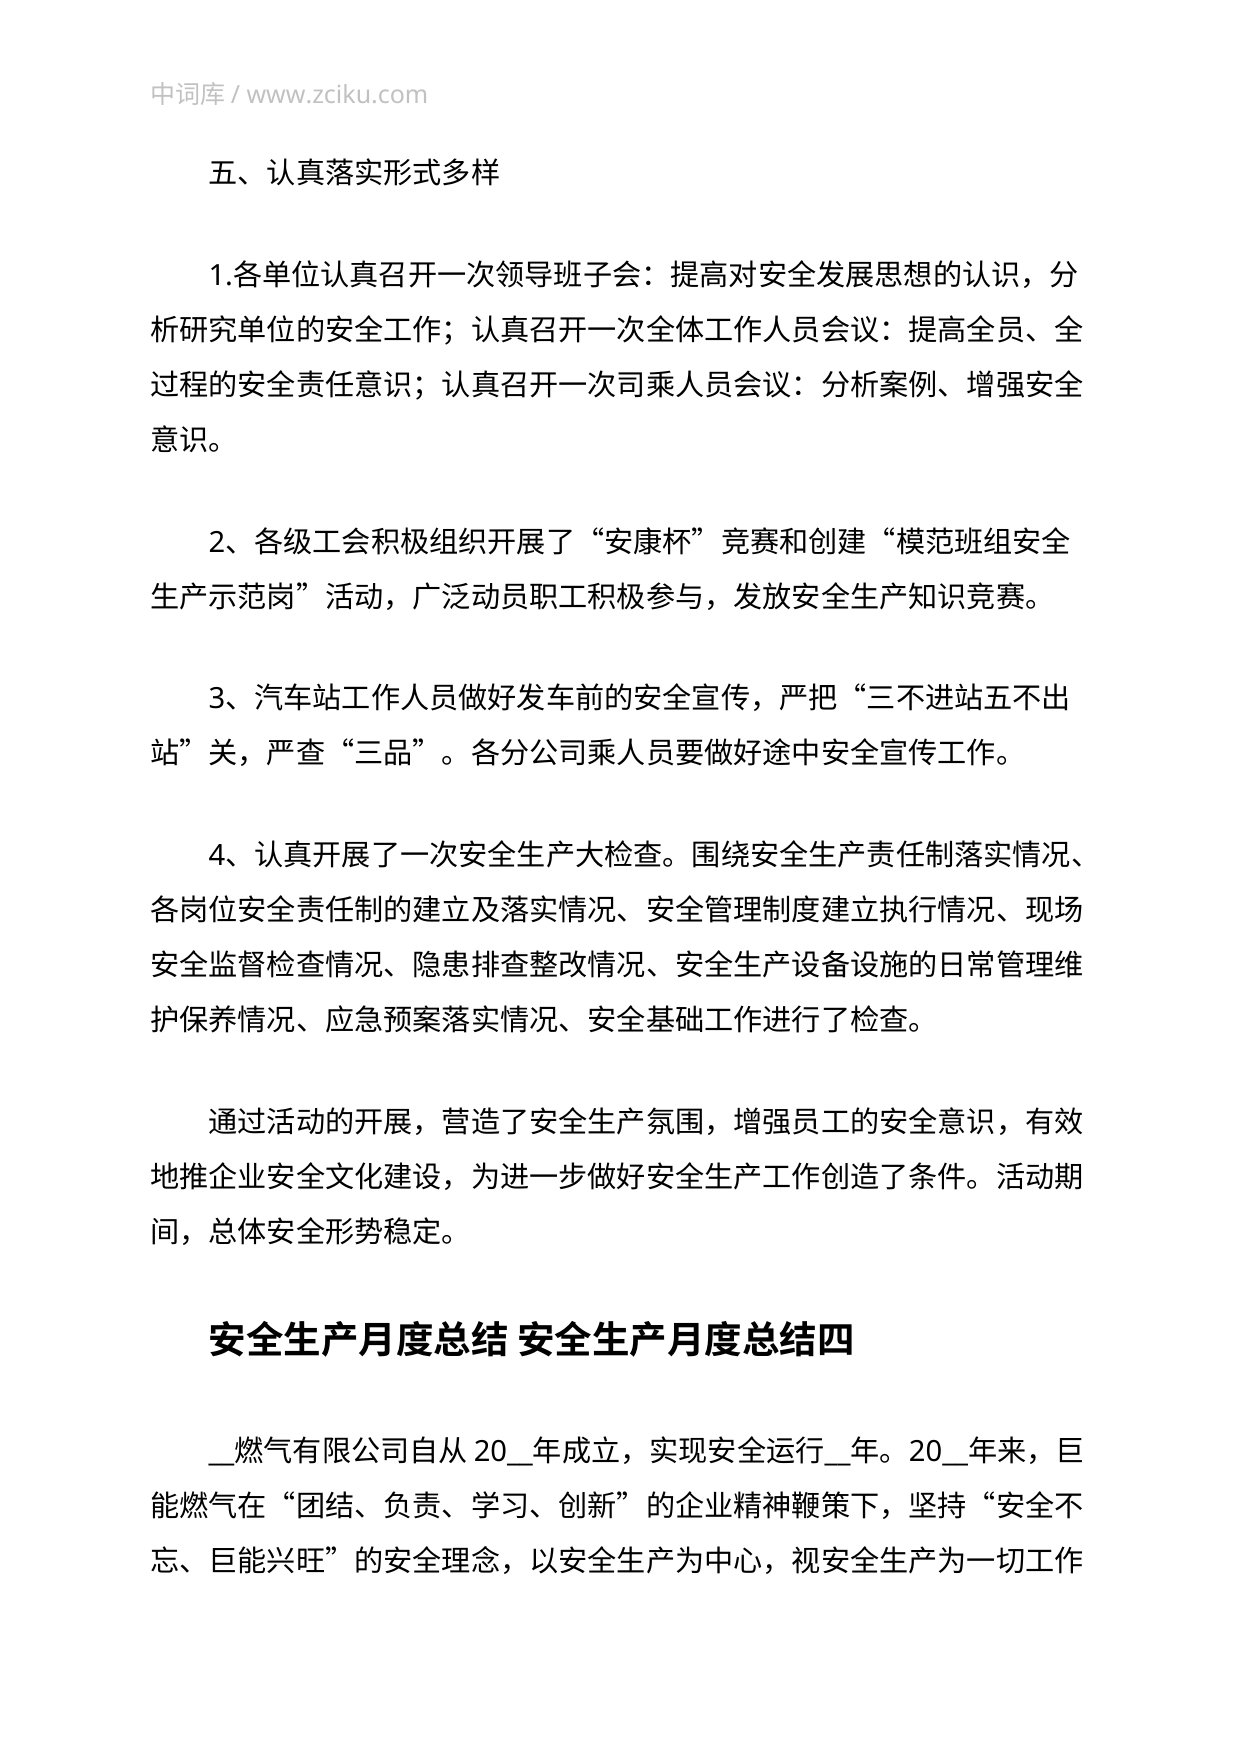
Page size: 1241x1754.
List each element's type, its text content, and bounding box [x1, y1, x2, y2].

text 五、认真落实形式多样 [150, 150, 1090, 192]
text 通过活动的开展，营造了安全生产氛围，增强员工的安全意识，有效地推企业安全文化建设，为进一步做好安全生产工作创造了条件。活动期间，总体安全形势稳定。 [150, 1098, 1090, 1251]
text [150, 1427, 1090, 1579]
text 安全生产月度总结 安全生产月度总结四 [150, 1310, 1090, 1364]
text 3、汽车站工作人员做好发车前的安全宣传，严把“三不进站五不出站”关，严查“三品”。各分公司乘人员要做好途中安全宣传工作。 [150, 675, 1090, 772]
text 1.各单位认真召开一次领导班子会：提高对安全发展思想的认识，分析研究单位的安全工作；认真召开一次全体工作人员会议：提高全员、全过程的安全责任意识；认真召开一次司乘人员会议：分析案例、增强安全意识。 [150, 252, 1090, 459]
text 4、认真开展了一次安全生产大检查。围绕安全生产责任制落实情况、各岗位安全责任制的建立及落实情况、安全管理制度建立执行情况、现场安全监督检查情况、隐患排查整改情况、安全生产设备设施的日常管理维护保养情况、应急预案落实情况、安全基础工作进行了检查。 [150, 832, 1090, 1039]
text 2、各级工会积极组织开展了“安康杯”竞赛和创建“模范班组安全生产示范岗”活动，广泛动员职工积极参与，发放安全生产知识竞赛。 [150, 518, 1090, 616]
